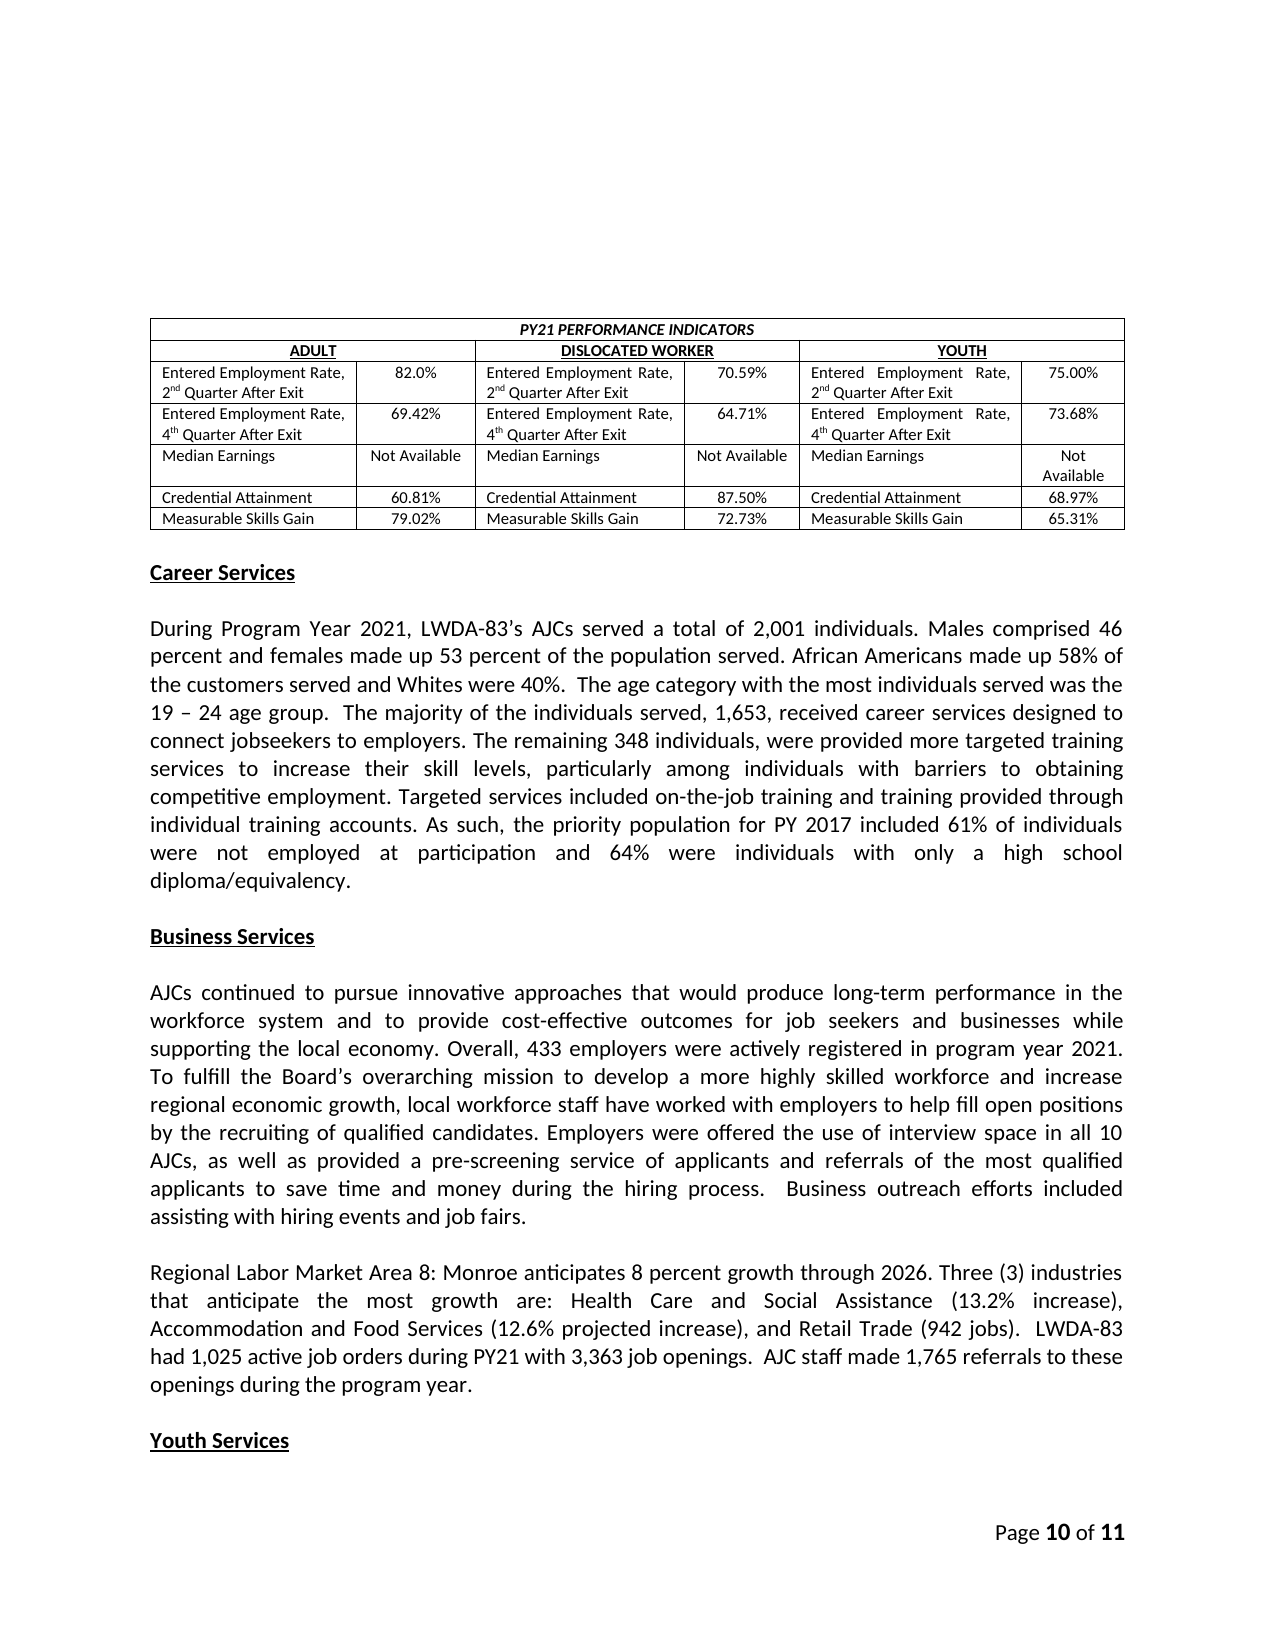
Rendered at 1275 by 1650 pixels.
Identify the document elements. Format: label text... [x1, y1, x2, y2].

table_cell 60.81% [357, 487, 475, 507]
table_cell Measurable Skills Gain [151, 508, 356, 528]
table_cell Measurable Skills Gain [476, 508, 684, 528]
text Business Services [150, 922, 1125, 950]
table_cell Median Earnings [800, 445, 1021, 486]
table_cell YOUTH [800, 341, 1124, 361]
text During Program Year 2021, LWDA-83’s AJCs served a total of 2,001 individuals. Males comprised 46 percent and females made up 53 percent of the population served. African Americans made up 58% of the customers served and Whites were 40%. The age category with the most individuals served was the 19 – 24 age group. The majority of the individuals served, 1,653, received career services designed to connect jobseekers to employers. The remaining 348 individuals, were provided more targeted training services to increase their skill levels, particularly among individuals with barriers to obtaining competitive employment. Targeted services included on-the-job training and training provided through individual training accounts. As such, the priority population for PY 2017 included 61% of individuals were not employed at participation and 64% were individuals with only a high school diploma/equivalency. [150, 614, 1125, 894]
table_cell Credential Attainment [151, 487, 356, 507]
table_cell Entered Employment Rate, 4th Quarter After Exit [800, 404, 1021, 444]
table_cell Entered Employment Rate, 4th Quarter After Exit [151, 404, 356, 444]
table_cell 75.00% [1022, 362, 1124, 402]
table_cell 72.73% [685, 508, 799, 528]
table_cell 68.97% [1022, 487, 1124, 507]
table_cell Median Earnings [151, 445, 356, 486]
table_cell Entered Employment Rate, 4th Quarter After Exit [476, 404, 684, 444]
text Career Services [150, 558, 1125, 586]
table_cell 70.59% [685, 362, 799, 402]
table_cell Median Earnings [476, 445, 684, 486]
table_cell Not Available [1022, 445, 1124, 486]
table_cell Credential Attainment [800, 487, 1021, 507]
table_cell 79.02% [357, 508, 475, 528]
text Regional Labor Market Area 8: Monroe anticipates 8 percent growth through 2026. Three (3) industries that anticipate the most growth are: Health Care and Social Assistance (13.2% increase), Accommodation and Food Services (12.6% projected increase), and Retail Trade (942 jobs). LWDA-83 had 1,025 active job orders during PY21 with 3,363 job openings. AJC staff made 1,765 referrals to these openings during the program year. [150, 1258, 1125, 1398]
table_cell Not Available [357, 445, 475, 486]
table_cell Entered Employment Rate, 2nd Quarter After Exit [151, 362, 356, 402]
table_cell 64.71% [685, 404, 799, 444]
table_cell Not Available [685, 445, 799, 486]
table_header PY21 PERFORMANCE INDICATORS [151, 319, 1124, 339]
table_cell Entered Employment Rate, 2nd Quarter After Exit [800, 362, 1021, 402]
table_cell Entered Employment Rate, 2nd Quarter After Exit [476, 362, 684, 402]
table_cell 82.0% [357, 362, 475, 402]
table_cell 69.42% [357, 404, 475, 444]
table_cell 65.31% [1022, 508, 1124, 528]
table_cell DISLOCATED WORKER [476, 341, 799, 361]
table_cell Measurable Skills Gain [800, 508, 1021, 528]
table_cell 73.68% [1022, 404, 1124, 444]
table_cell Credential Attainment [476, 487, 684, 507]
text AJCs continued to pursue innovative approaches that would produce long-term performance in the workforce system and to provide cost-effective outcomes for job seekers and businesses while supporting the local economy. Overall, 433 employers were actively registered in program year 2021. To fulfill the Board’s overarching mission to develop a more highly skilled workforce and increase regional economic growth, local workforce staff have worked with employers to help fill open positions by the recruiting of qualified candidates. Employers were offered the use of interview space in all 10 AJCs, as well as provided a pre-screening service of applicants and referrals of the most qualified applicants to save time and money during the hiring process. Business outreach efforts included assisting with hiring events and job fairs. [150, 978, 1125, 1230]
table_cell ADULT [151, 341, 475, 361]
text Youth Services [150, 1426, 1125, 1454]
table_cell 87.50% [685, 487, 799, 507]
